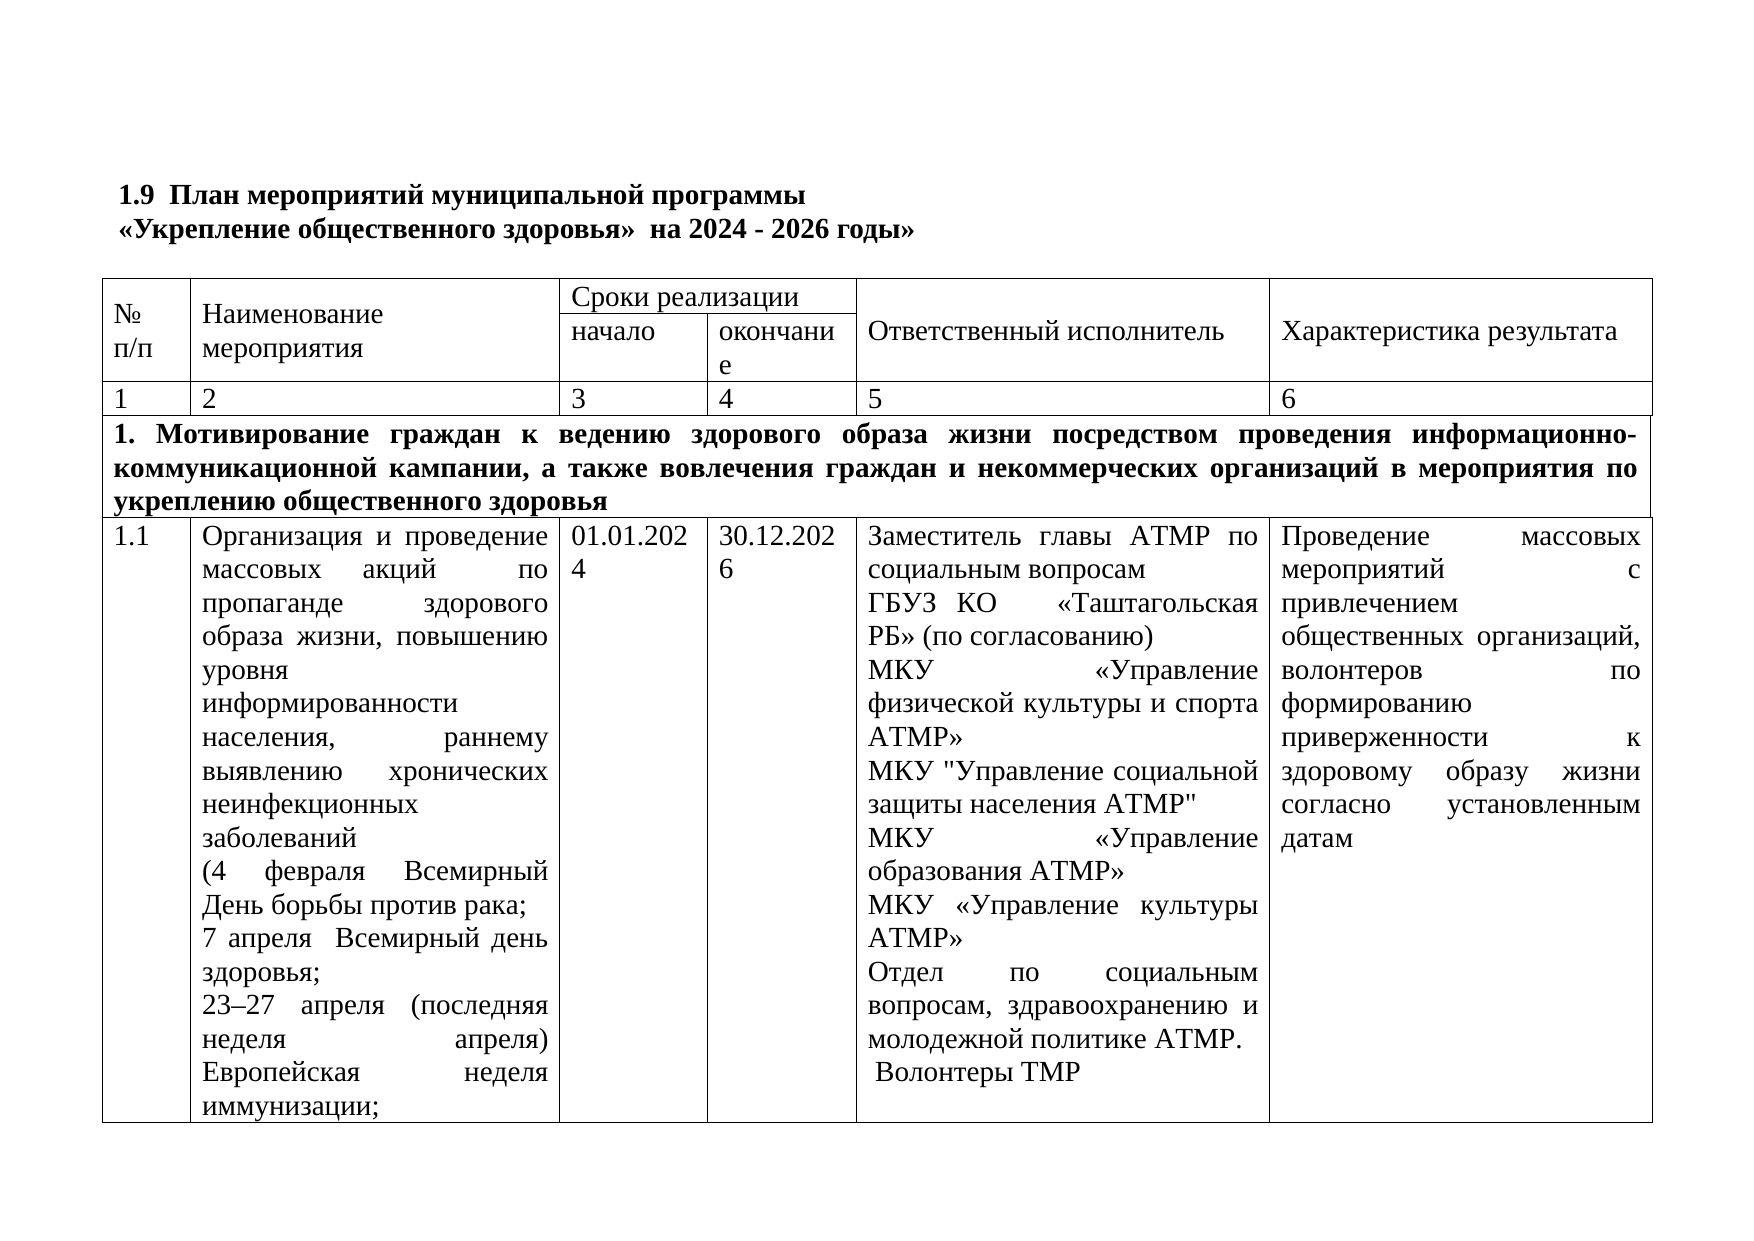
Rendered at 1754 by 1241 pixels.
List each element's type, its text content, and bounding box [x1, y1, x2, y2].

table_cell окончание [708, 314, 856, 381]
table_cell 4 [708, 382, 856, 415]
table_cell 1.1 [103, 518, 190, 1122]
table_header Сроки реализации [560, 279, 856, 312]
table_cell 01.01.2024 [560, 518, 707, 1122]
table_cell начало [560, 314, 707, 381]
table_cell 5 [857, 382, 1269, 415]
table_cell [191, 518, 559, 1122]
table_header Наименование мероприятия [191, 279, 559, 381]
table_cell 2 [191, 382, 559, 415]
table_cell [1270, 518, 1652, 1122]
table_header Характеристика результата [1270, 279, 1652, 381]
table_cell 1 [103, 382, 190, 415]
table_cell 6 [1270, 382, 1652, 415]
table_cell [857, 518, 1269, 1122]
table_cell 3 [560, 382, 707, 415]
list «Укрепление общественного здоровья» на 2024 - 2026 годы» [118, 211, 1636, 244]
table_cell 1. Мотивирование граждан к ведению здорового образа жизни посредством проведения информационно-коммуникационной кампании, а также вовлечения граждан и некоммерческих организаций в мероприятия по укреплению общественного здоровья [103, 416, 1650, 517]
table_header № п/п [103, 279, 190, 381]
list 1.9 План мероприятий муниципальной программы [118, 177, 1636, 211]
table_cell 30.12.2026 [708, 518, 856, 1122]
table_header Ответственный исполнитель [857, 279, 1269, 381]
